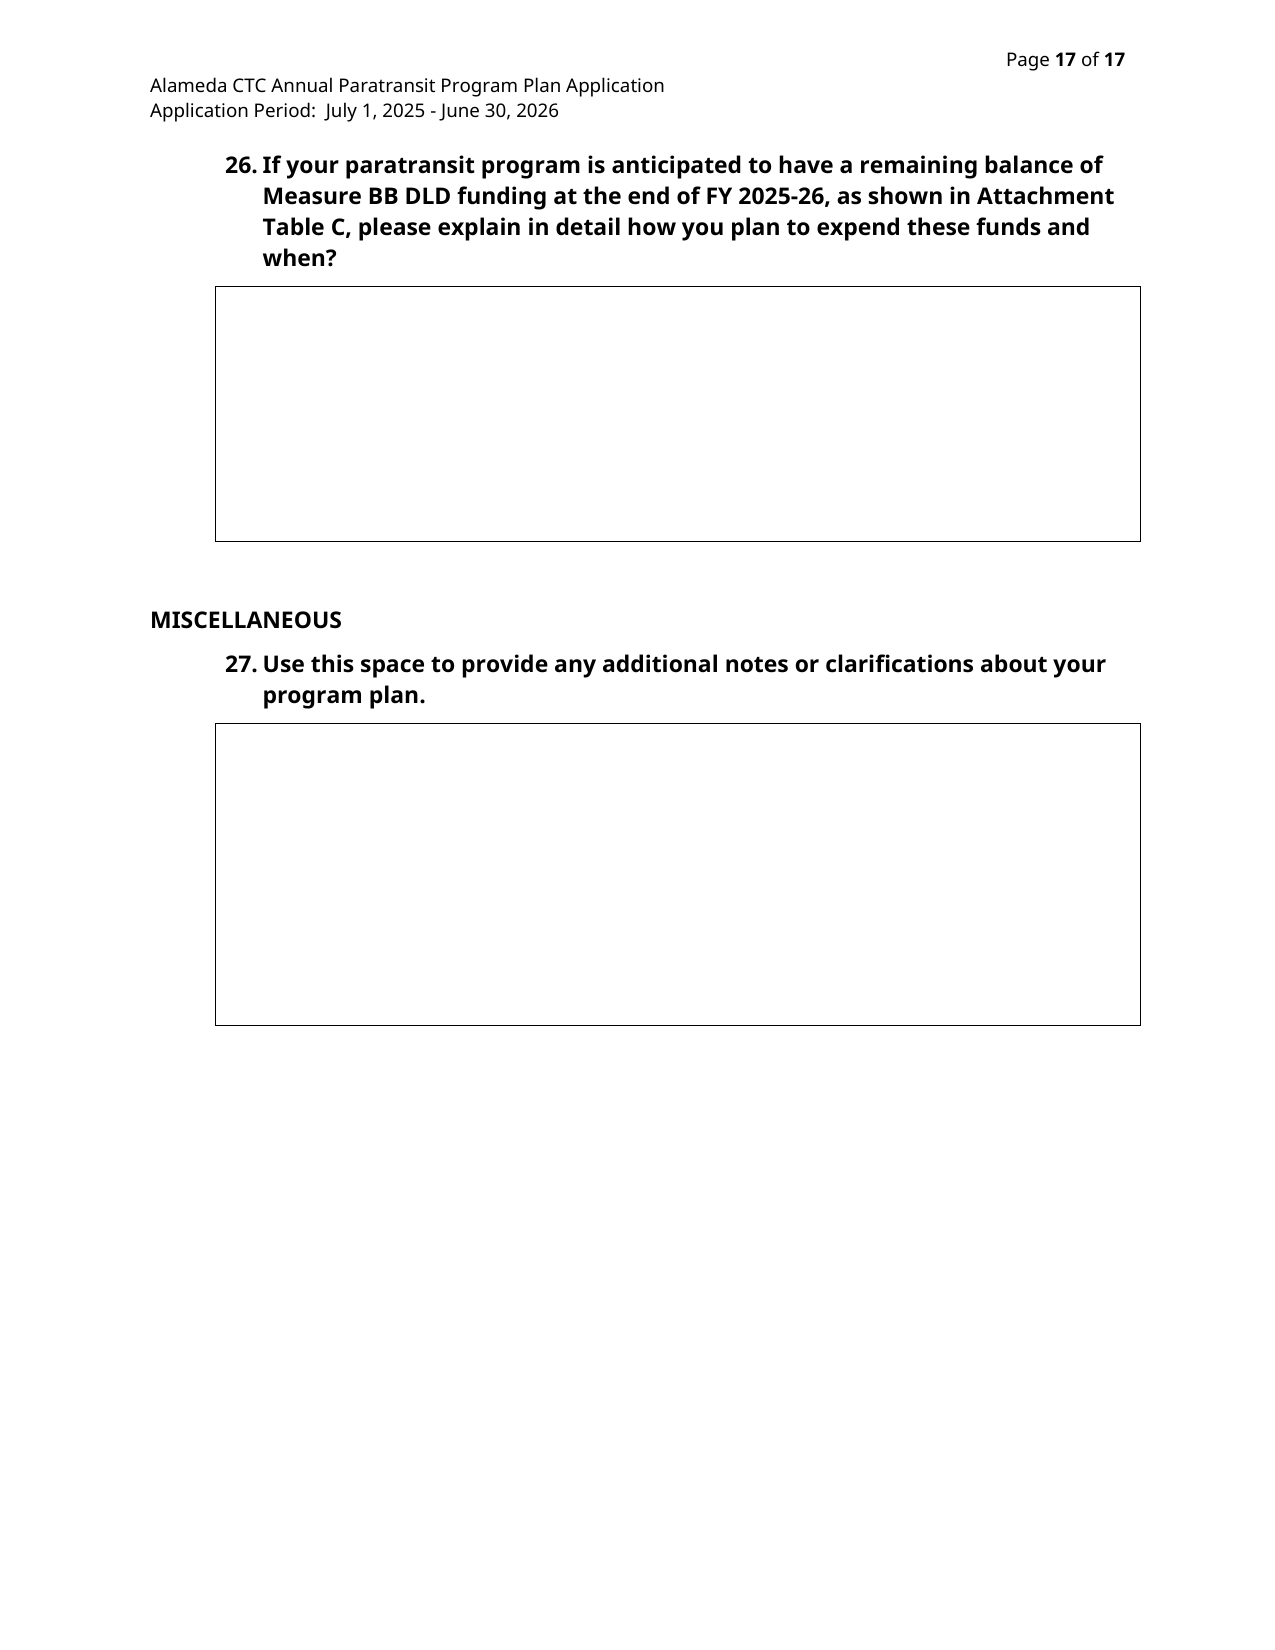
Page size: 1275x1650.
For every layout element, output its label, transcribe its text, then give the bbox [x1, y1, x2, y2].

text MISCELLANEOUS [150, 604, 1125, 636]
table_header [216, 724, 1140, 1025]
list Use this space to provide any additional notes or clarifications about your program plan. [225, 648, 1125, 711]
list If your paratransit program is anticipated to have a remaining balance of Measure BB DLD funding at the end of FY 2025-26, as shown in Attachment Table C, please explain in detail how you plan to expend these funds and when? [225, 148, 1125, 273]
table_header [216, 287, 1140, 541]
